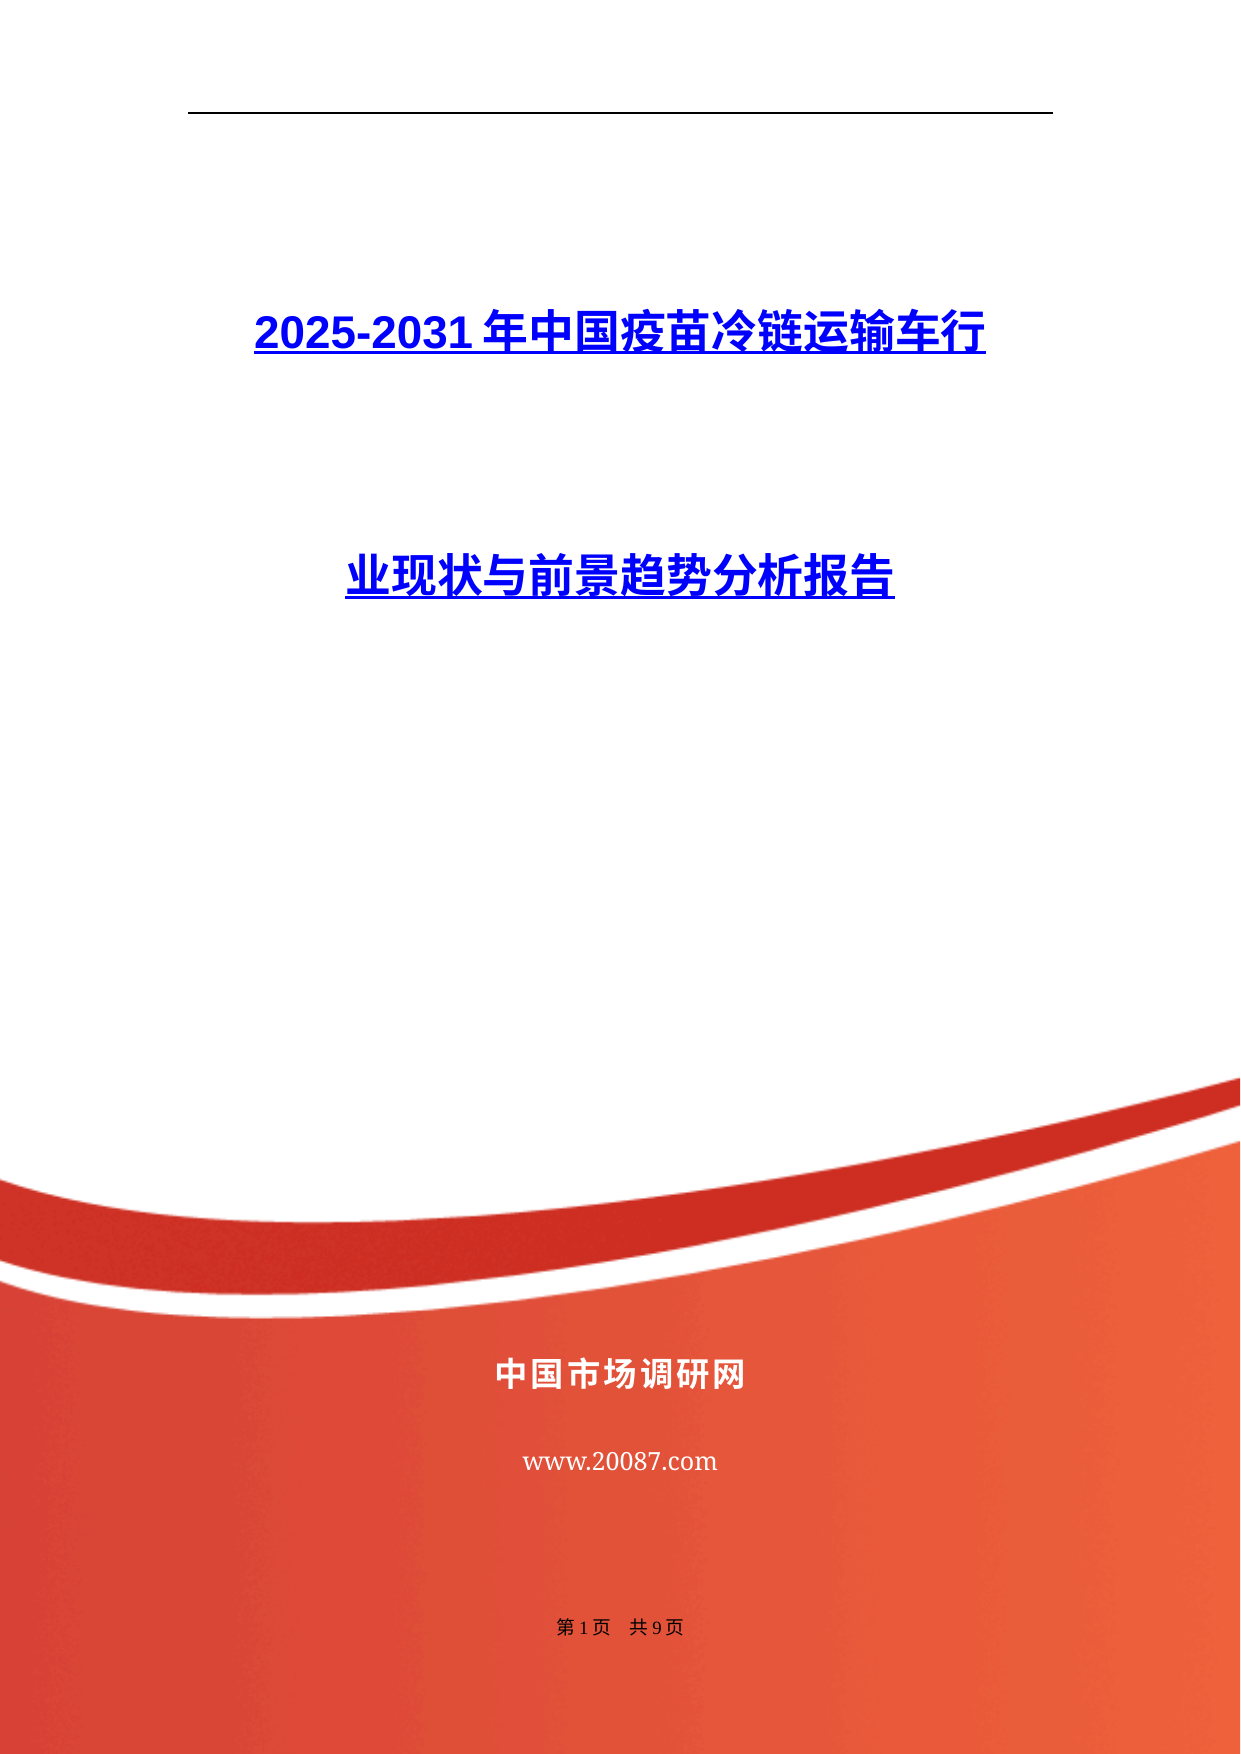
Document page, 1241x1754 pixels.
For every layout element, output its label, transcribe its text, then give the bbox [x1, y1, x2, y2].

picture [0, 1006, 1241, 1754]
text www.20087.com [187, 1428, 1053, 1493]
table_header 2025-2031年中国疫苗冷链运输车行业现状与前景趋势分析报告 [188, 207, 1053, 773]
subtitle 中国市场调研网 [187, 1339, 1053, 1404]
